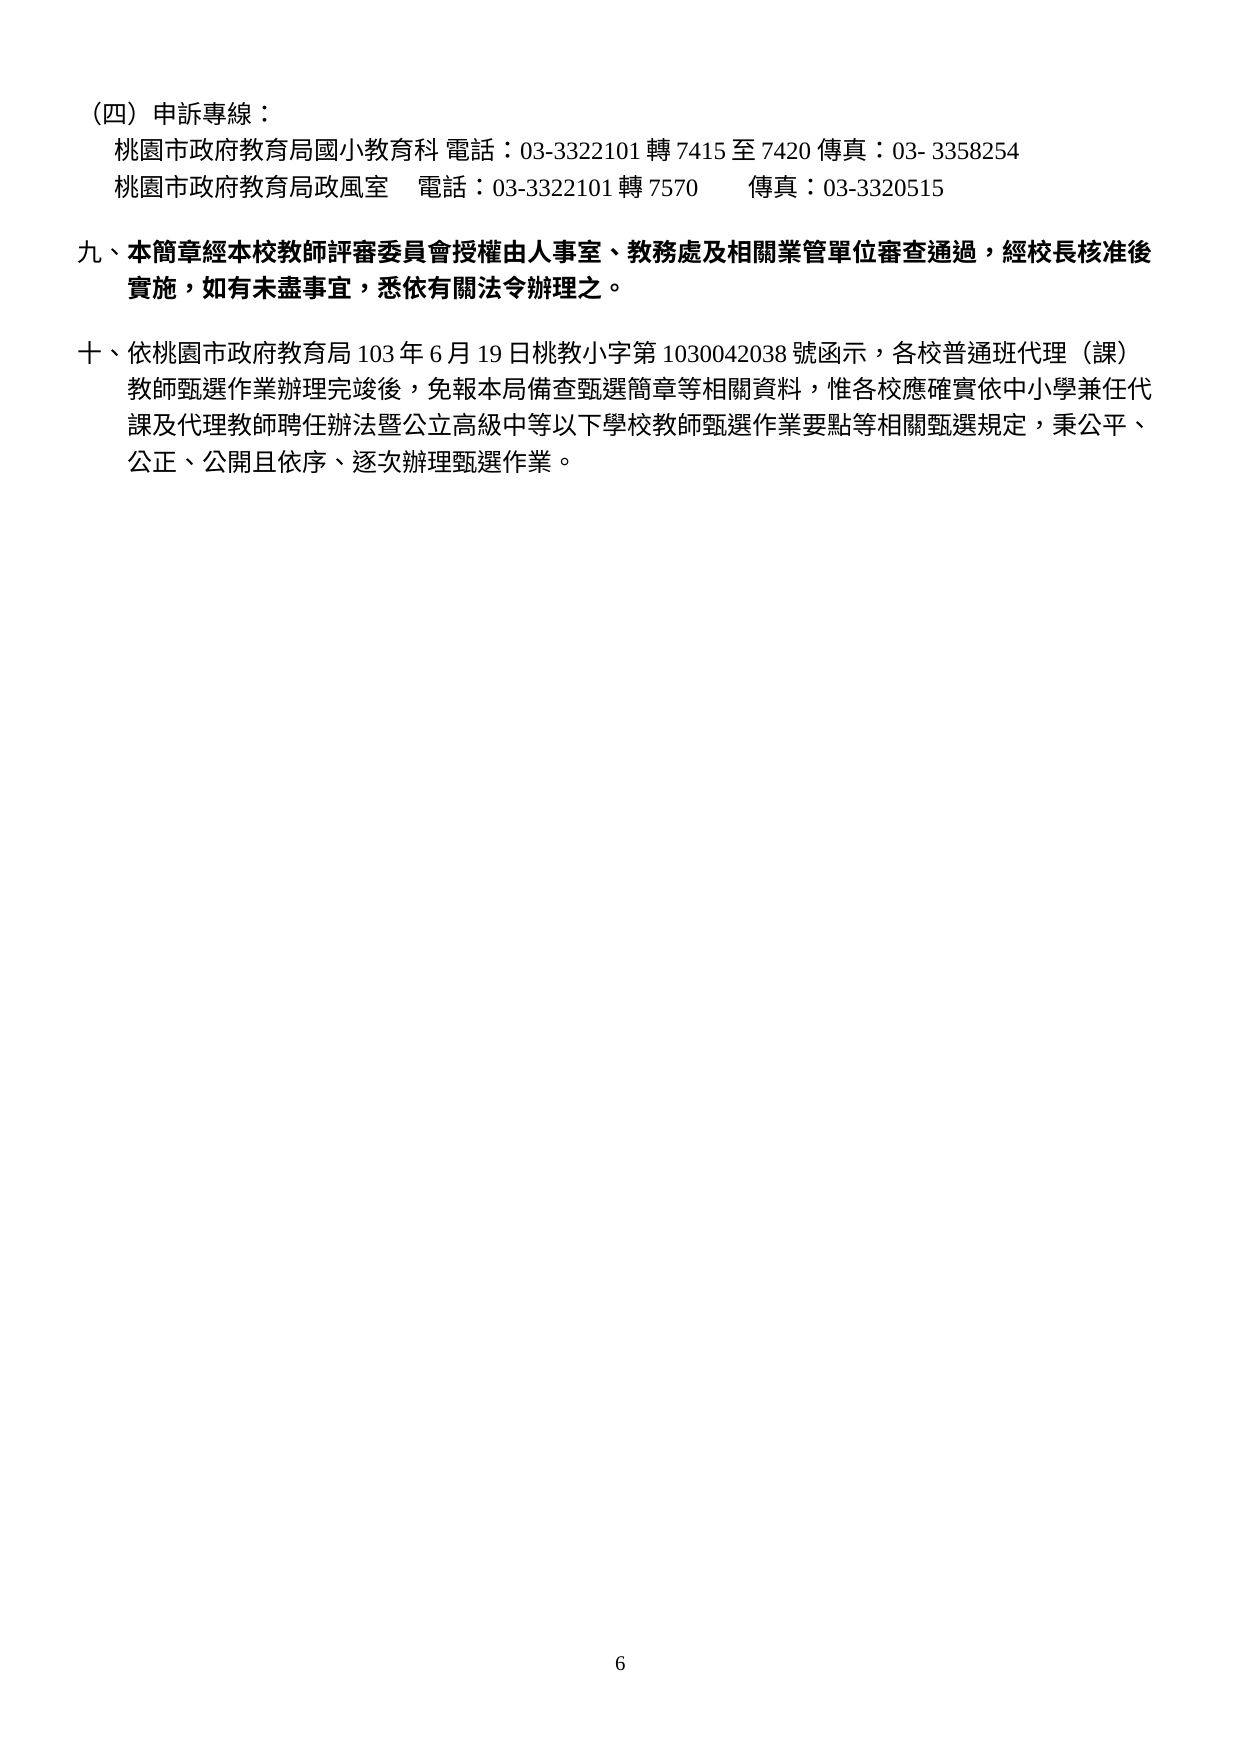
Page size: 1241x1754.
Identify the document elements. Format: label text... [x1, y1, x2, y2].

text 九、本簡章經本校教師評審委員會授權由人事室、教務處及相關業管單位審查通過，經校長核准後實施，如有未盡事宜，悉依有關法令辦理之。 [77, 232, 1163, 304]
text 桃園市政府教育局政風室 電話：03-3322101轉7570 傳真：03-3320515 [77, 167, 1163, 203]
text （四）申訴專線： [77, 94, 1163, 131]
text 十、依桃園市政府教育局103年6月19日桃教小字第1030042038號函示，各校普通班代理（課）教師甄選作業辦理完竣後，免報本局備查甄選簡章等相關資料，惟各校應確實依中小學兼任代課及代理教師聘任辦法暨公立高級中等以下學校教師甄選作業要點等相關甄選規定，秉公平、公正、公開且依序、逐次辦理甄選作業。 [77, 333, 1163, 478]
text 桃園市政府教育局國小教育科 電話：03-3322101轉7415至7420 傳真：03- 3358254 [77, 131, 1163, 167]
